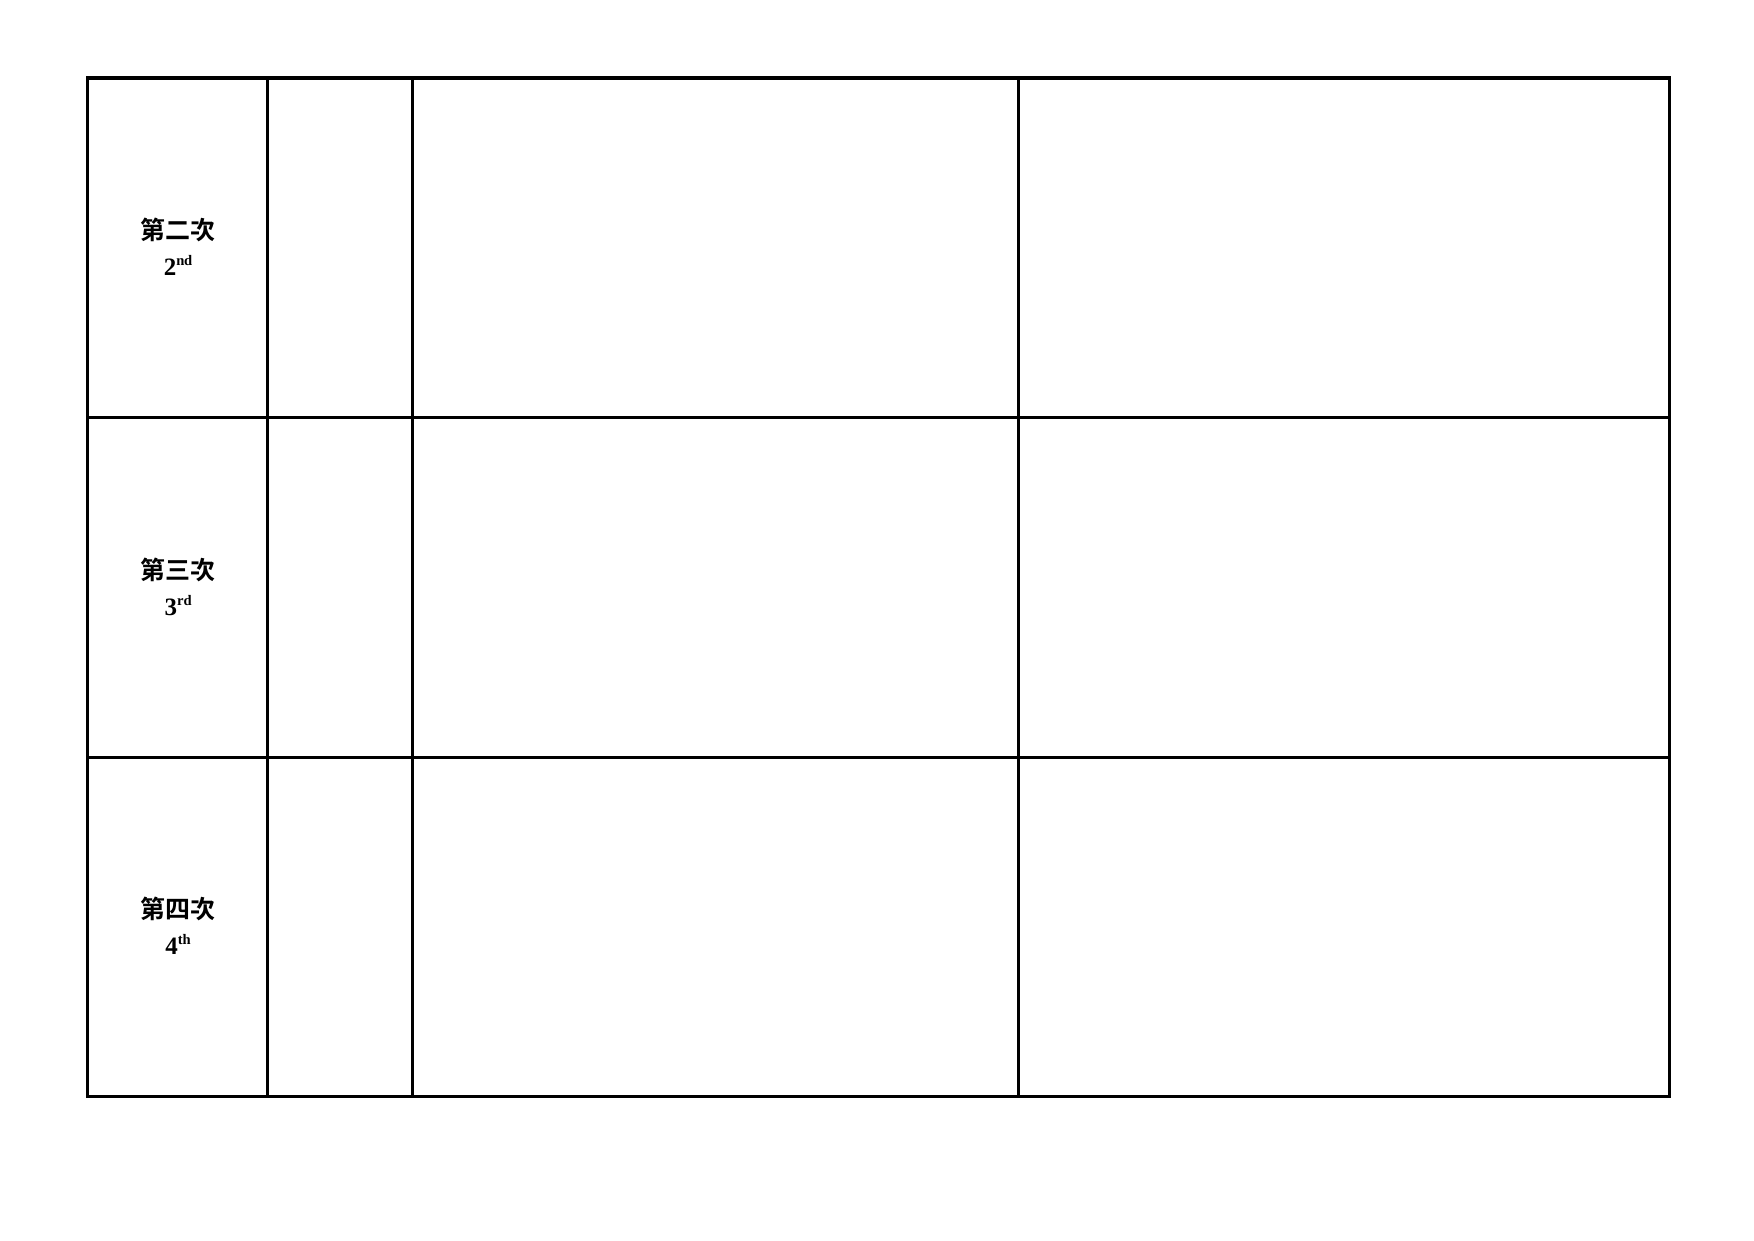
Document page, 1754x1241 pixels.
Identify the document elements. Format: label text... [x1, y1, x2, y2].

table_cell [1020, 419, 1668, 756]
table_cell 第二次 2nd [89, 80, 266, 416]
table_cell [414, 759, 1017, 1095]
table_cell [1020, 80, 1668, 416]
table_cell [414, 80, 1017, 416]
table_cell 第三次 3rd [89, 419, 266, 756]
table_cell [1020, 759, 1668, 1095]
table_cell [269, 759, 411, 1095]
table_cell [414, 419, 1017, 756]
table_cell [269, 80, 411, 416]
table_cell 第四次 4th [89, 759, 266, 1095]
table_cell [269, 419, 411, 756]
